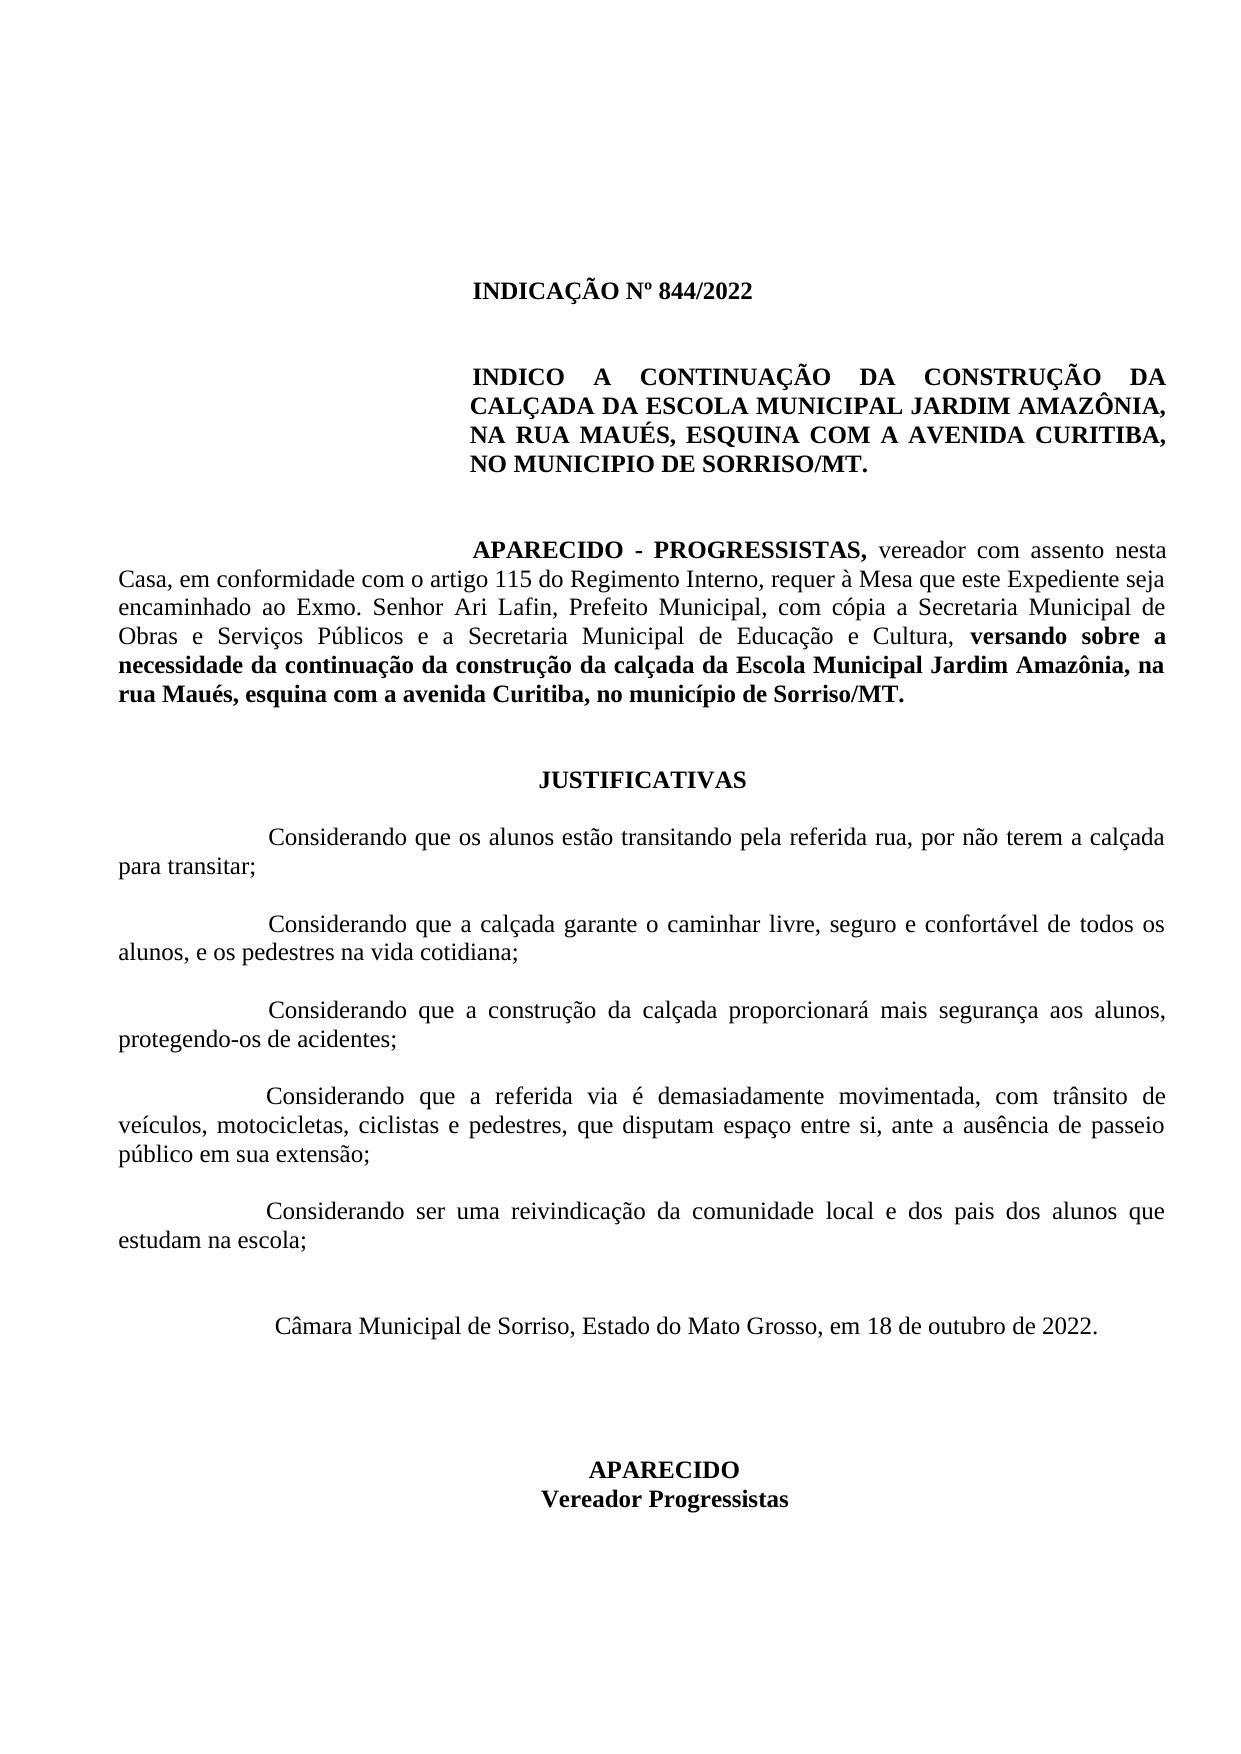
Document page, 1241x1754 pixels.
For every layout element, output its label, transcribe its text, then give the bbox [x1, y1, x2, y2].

text INDICAÇÃO Nº 844/2022 [118, 276, 1167, 305]
text APARECIDO [118, 1455, 1167, 1484]
text Considerando ser uma reivindicação da comunidade local e dos pais dos alunos que estudam na escola; [118, 1196, 1167, 1254]
text APARECIDO - PROGRESSISTAS, vereador com assento nesta Casa, em conformidade com o artigo 115 do Regimento Interno, requer à Mesa que este Expediente seja encaminhado ao Exmo. Senhor Ari Lafin, Prefeito Municipal, com cópia a Secretaria Municipal de Obras e Serviços Públicos e a Secretaria Municipal de Educação e Cultura, versando sobre a necessidade da continuação da construção da calçada da Escola Municipal Jardim Amazônia, na rua Maués, esquina com a avenida Curitiba, no município de Sorriso/MT. [118, 535, 1167, 707]
text Considerando que a referida via é demasiadamente movimentada, com trânsito de veículos, motocicletas, ciclistas e pedestres, que disputam espaço entre si, ante a ausência de passeio público em sua extensão; [118, 1081, 1167, 1167]
text JUSTIFICATIVAS [118, 765, 1167, 794]
text Considerando que a construção da calçada proporcionará mais segurança aos alunos, protegendo-os de acidentes; [118, 995, 1167, 1052]
text Câmara Municipal de Sorriso, Estado do Mato Grosso, em 18 de outubro de 2022. [118, 1311, 1167, 1340]
text Vereador Progressistas [118, 1484, 1167, 1512]
text INDICO A CONTINUAÇÃO DA CONSTRUÇÃO DA CALÇADA DA ESCOLA MUNICIPAL JARDIM AMAZÔNIA, NA RUA MAUÉS, ESQUINA COM A AVENIDA CURITIBA, NO MUNICIPIO DE SORRISO/MT. [469, 362, 1167, 477]
text Considerando que a calçada garante o caminhar livre, seguro e confortável de todos os alunos, e os pedestres na vida cotidiana; [118, 909, 1167, 966]
text Considerando que os alunos estão transitando pela referida rua, por não terem a calçada para transitar; [118, 822, 1167, 880]
